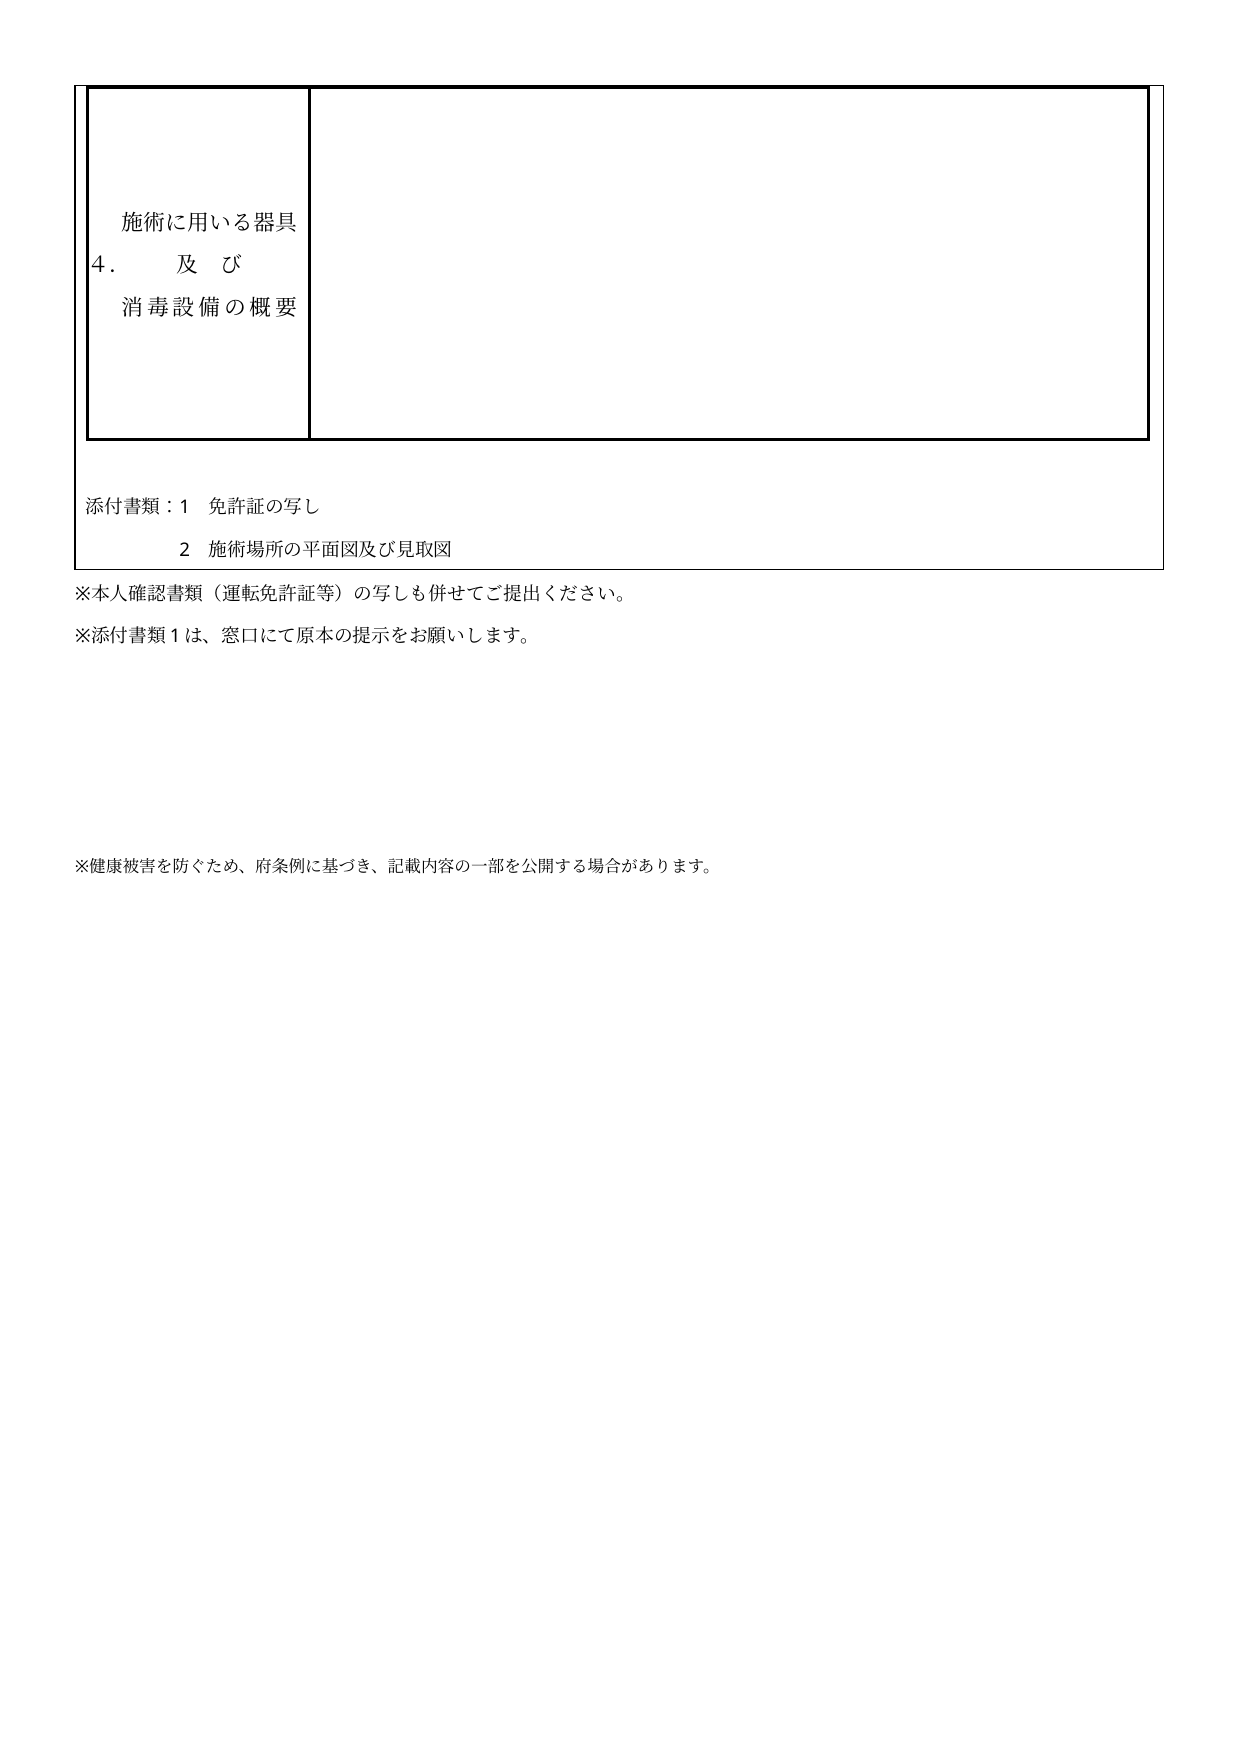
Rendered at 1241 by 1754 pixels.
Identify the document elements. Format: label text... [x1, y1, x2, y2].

text ※健康被害を防ぐため、府条例に基づき、記載内容の一部を公開する場合があります。 [75, 852, 1165, 877]
text ※添付書類1は、窓口にて原本の提示をお願いします。 [75, 613, 1165, 656]
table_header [76, 86, 1163, 569]
text ※本人確認書類（運転免許証等）の写しも併せてご提出ください。 [75, 570, 1165, 613]
